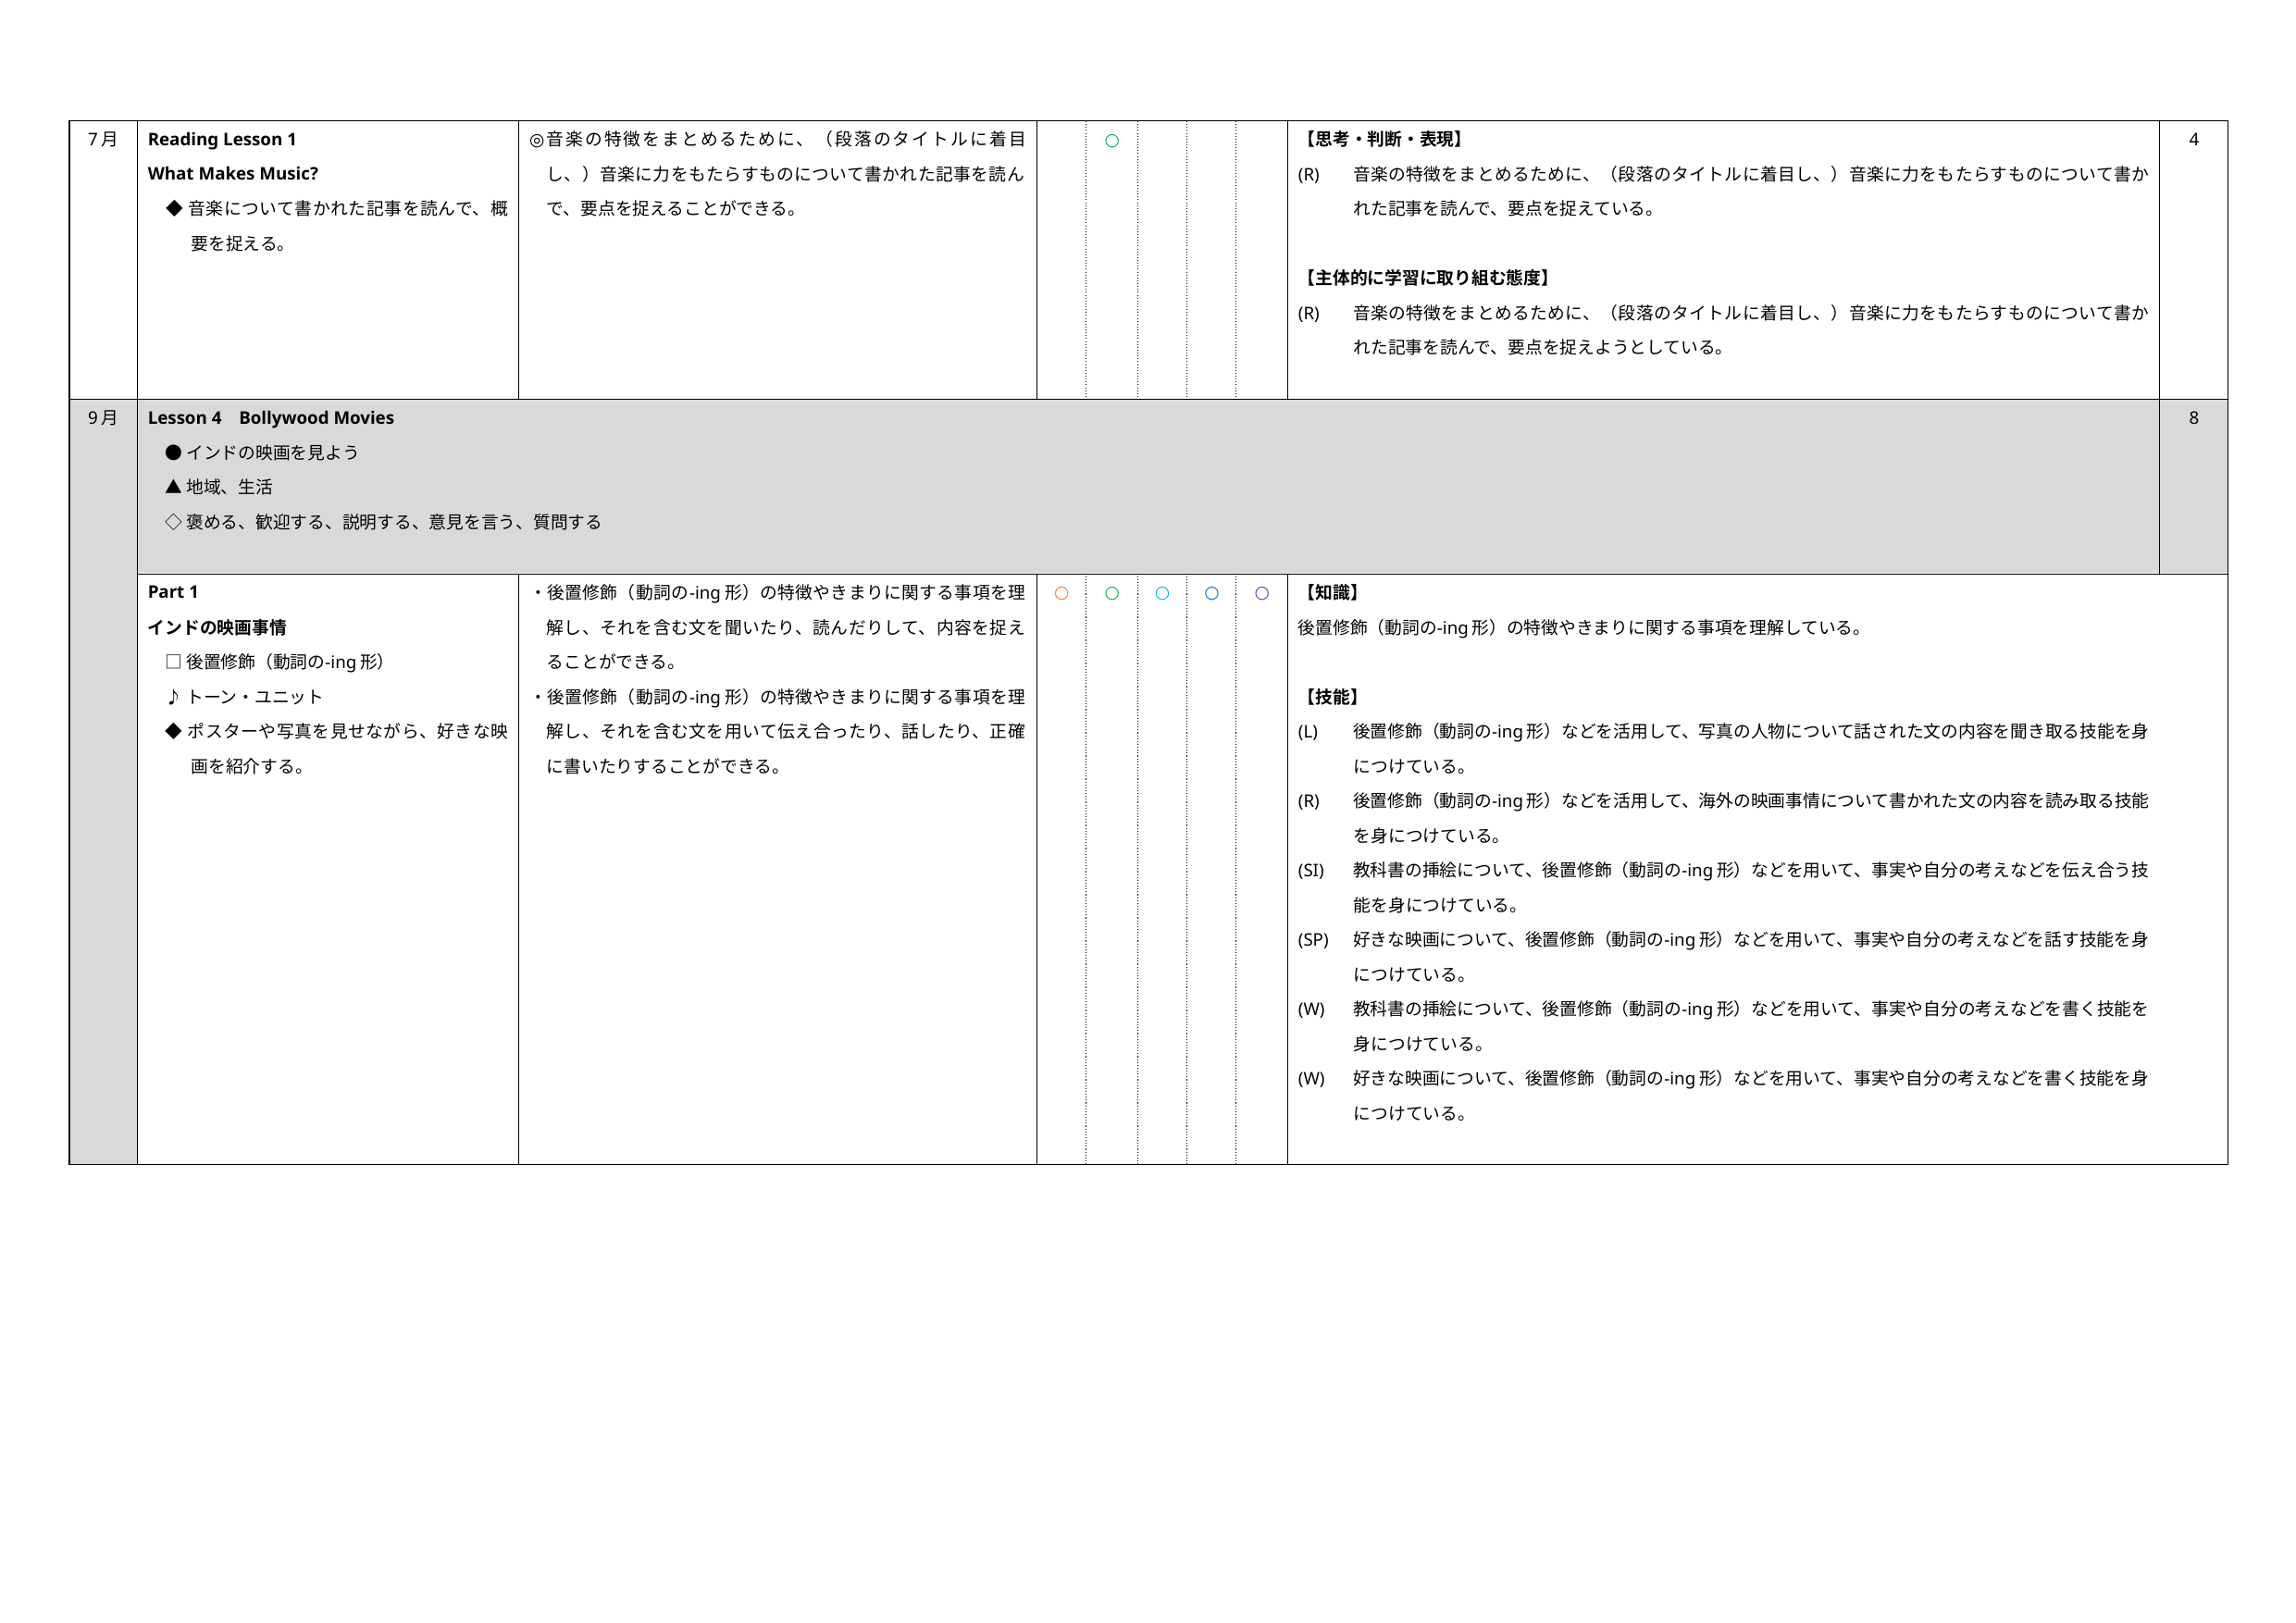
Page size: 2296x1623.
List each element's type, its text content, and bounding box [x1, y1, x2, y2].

table_cell ○ [1037, 575, 1086, 1164]
table_cell [1037, 121, 1086, 399]
table_cell 7月 [70, 121, 137, 399]
table_cell ○ [1187, 575, 1236, 1164]
table_cell Part 1 インドの映画事情 □ 後置修飾（動詞の-ing形） ♪ トーン・ユニット ◆ ポスターや写真を見せながら、好きな映画を紹介する。 [138, 575, 518, 1164]
table_cell 9月 [70, 400, 137, 1164]
table_cell 4 [2160, 121, 2228, 399]
table_cell ○ [1086, 575, 1137, 1164]
table_cell ○ [1236, 575, 1287, 1164]
table_cell [1187, 121, 1236, 399]
table_cell [1137, 121, 1186, 399]
table_cell 8 [2160, 400, 2228, 573]
table_cell ・後置修飾（動詞の-ing形）の特徴やきまりに関する事項を理解し、それを含む文を聞いたり、読んだりして、内容を捉えることができる。 ・後置修飾（動詞の-ing形）の特徴やきまりに関する事項を理解し、それを含む文を用いて伝え合ったり、話したり、正確に書いたりすることができる。 [519, 575, 1036, 1164]
table_cell 【知識】 後置修飾（動詞の-ing形）の特徴やきまりに関する事項を理解している。 【技能】 (L) 後置修飾（動詞の-ing形）などを活用して、写真の人物について話された文の内容を聞き取る技能を身につけている。 (R) 後置修飾（動詞の-ing形）などを活用して、海外の映画事情について書かれた文の内容を読み取る技能を身につけている。 (SI) 教科書の挿絵について、後置修飾（動詞の-ing形）などを用いて、事実や自分の考えなどを伝え合う技能を身につけている。 (SP) 好きな映画について、後置修飾（動詞の-ing形）などを用いて、事実や自分の考えなどを話す技能を身につけている。 (W) 教科書の挿絵について、後置修飾（動詞の-ing形）などを用いて、事実や自分の考えなどを書く技能を身につけている。 (W) 好きな映画について、後置修飾（動詞の-ing形）などを用いて、事実や自分の考えなどを書く技能を身につけている。 [1288, 575, 2160, 1164]
table_cell [1236, 121, 1287, 399]
table_cell ◎音楽の特徴をまとめるために、（段落のタイトルに着目し、）音楽に力をもたらすものについて書かれた記事を読んで、要点を捉えることができる。 [519, 121, 1036, 399]
table_cell Reading Lesson 1 What Makes Music? ◆ 音楽について書かれた記事を読んで、概要を捉える。 [138, 121, 518, 399]
table_cell [2160, 575, 2228, 1164]
table_cell 【思考・判断・表現】 (R) 音楽の特徴をまとめるために、（段落のタイトルに着目し、）音楽に力をもたらすものについて書かれた記事を読んで、要点を捉えている。 【主体的に学習に取り組む態度】 (R) 音楽の特徴をまとめるために、（段落のタイトルに着目し、）音楽に力をもたらすものについて書かれた記事を読んで、要点を捉えようとしている。 [1288, 121, 2159, 399]
table_cell ○ [1086, 121, 1137, 399]
table_cell Lesson 4 Bollywood Movies ● インドの映画を見よう ▲ 地域、生活 ◇ 褒める、歓迎する、説明する、意見を言う、質問する [138, 400, 2159, 573]
table_cell ○ [1137, 575, 1186, 1164]
